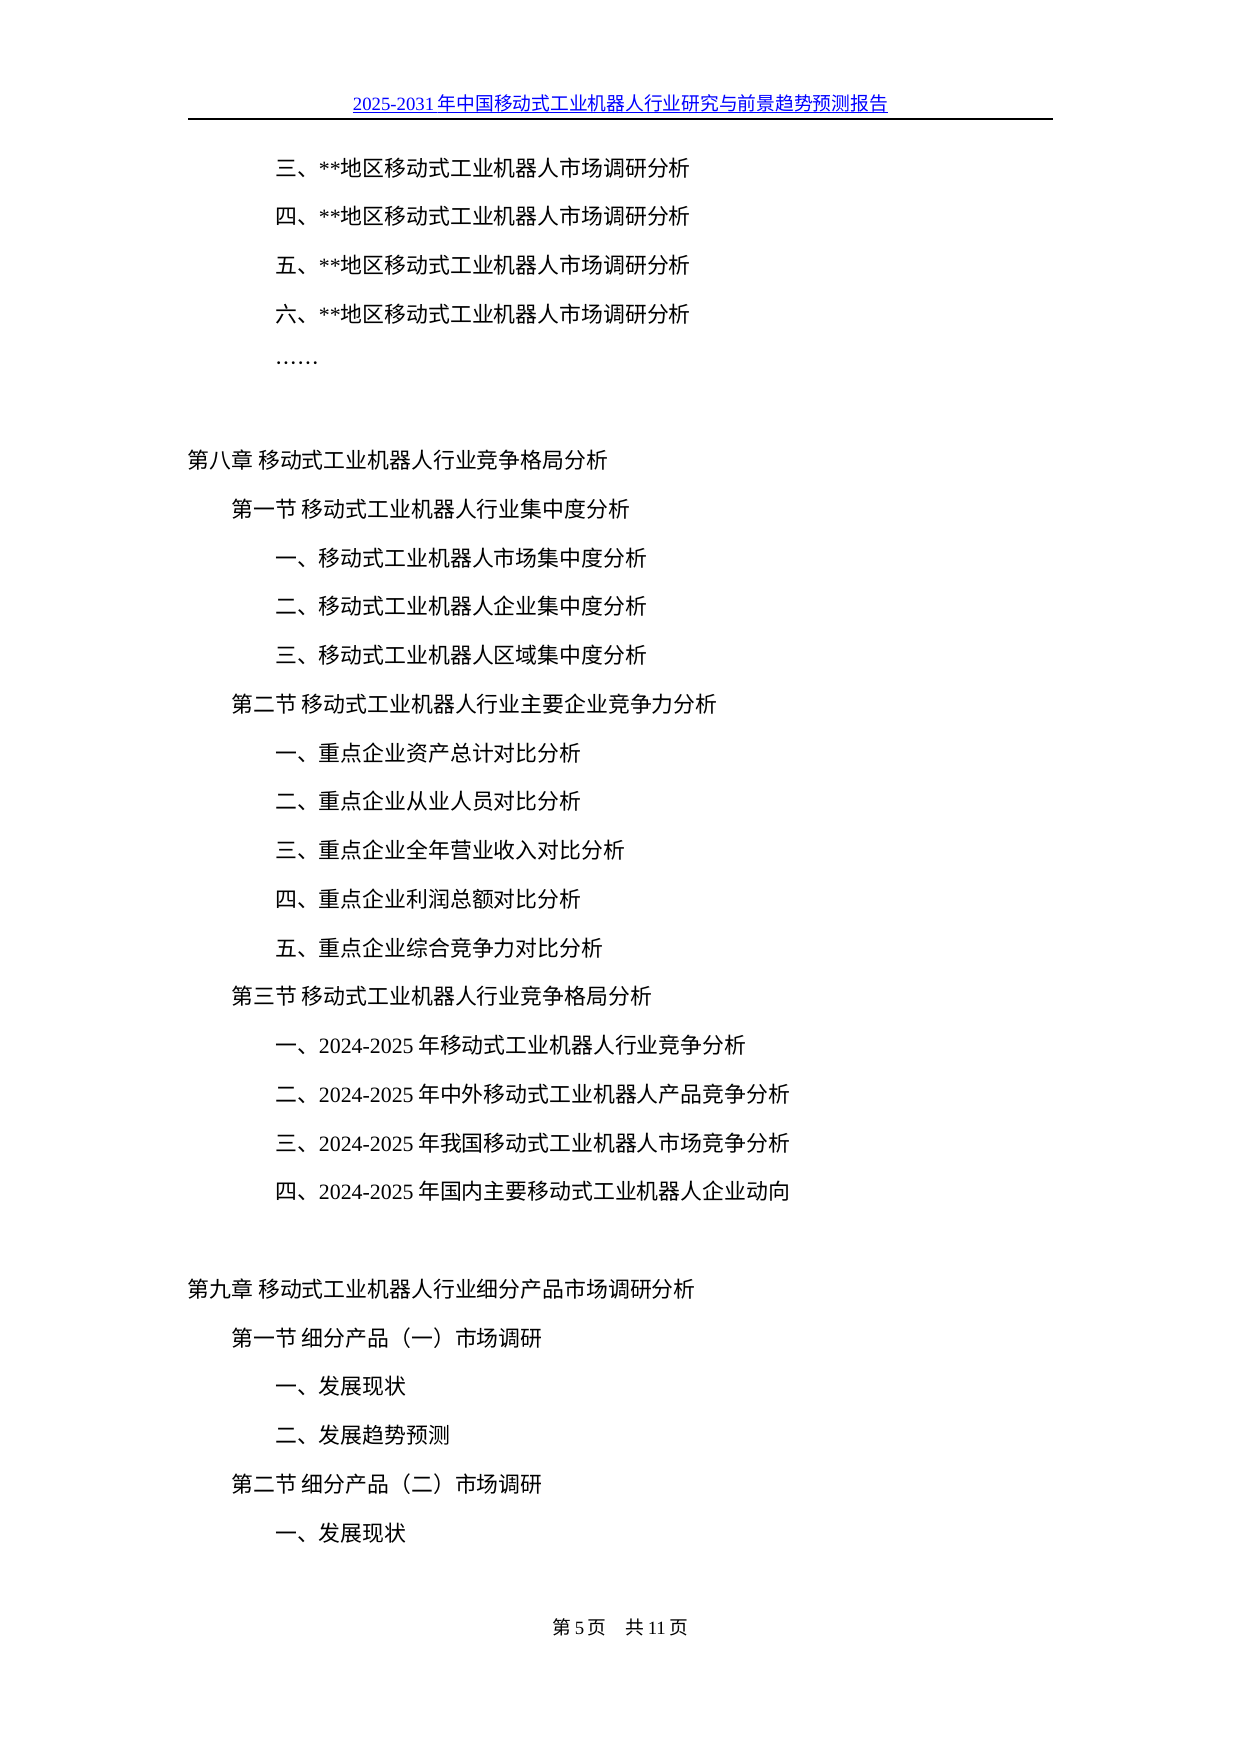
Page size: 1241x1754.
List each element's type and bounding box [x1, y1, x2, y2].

text [187, 150, 1053, 1548]
